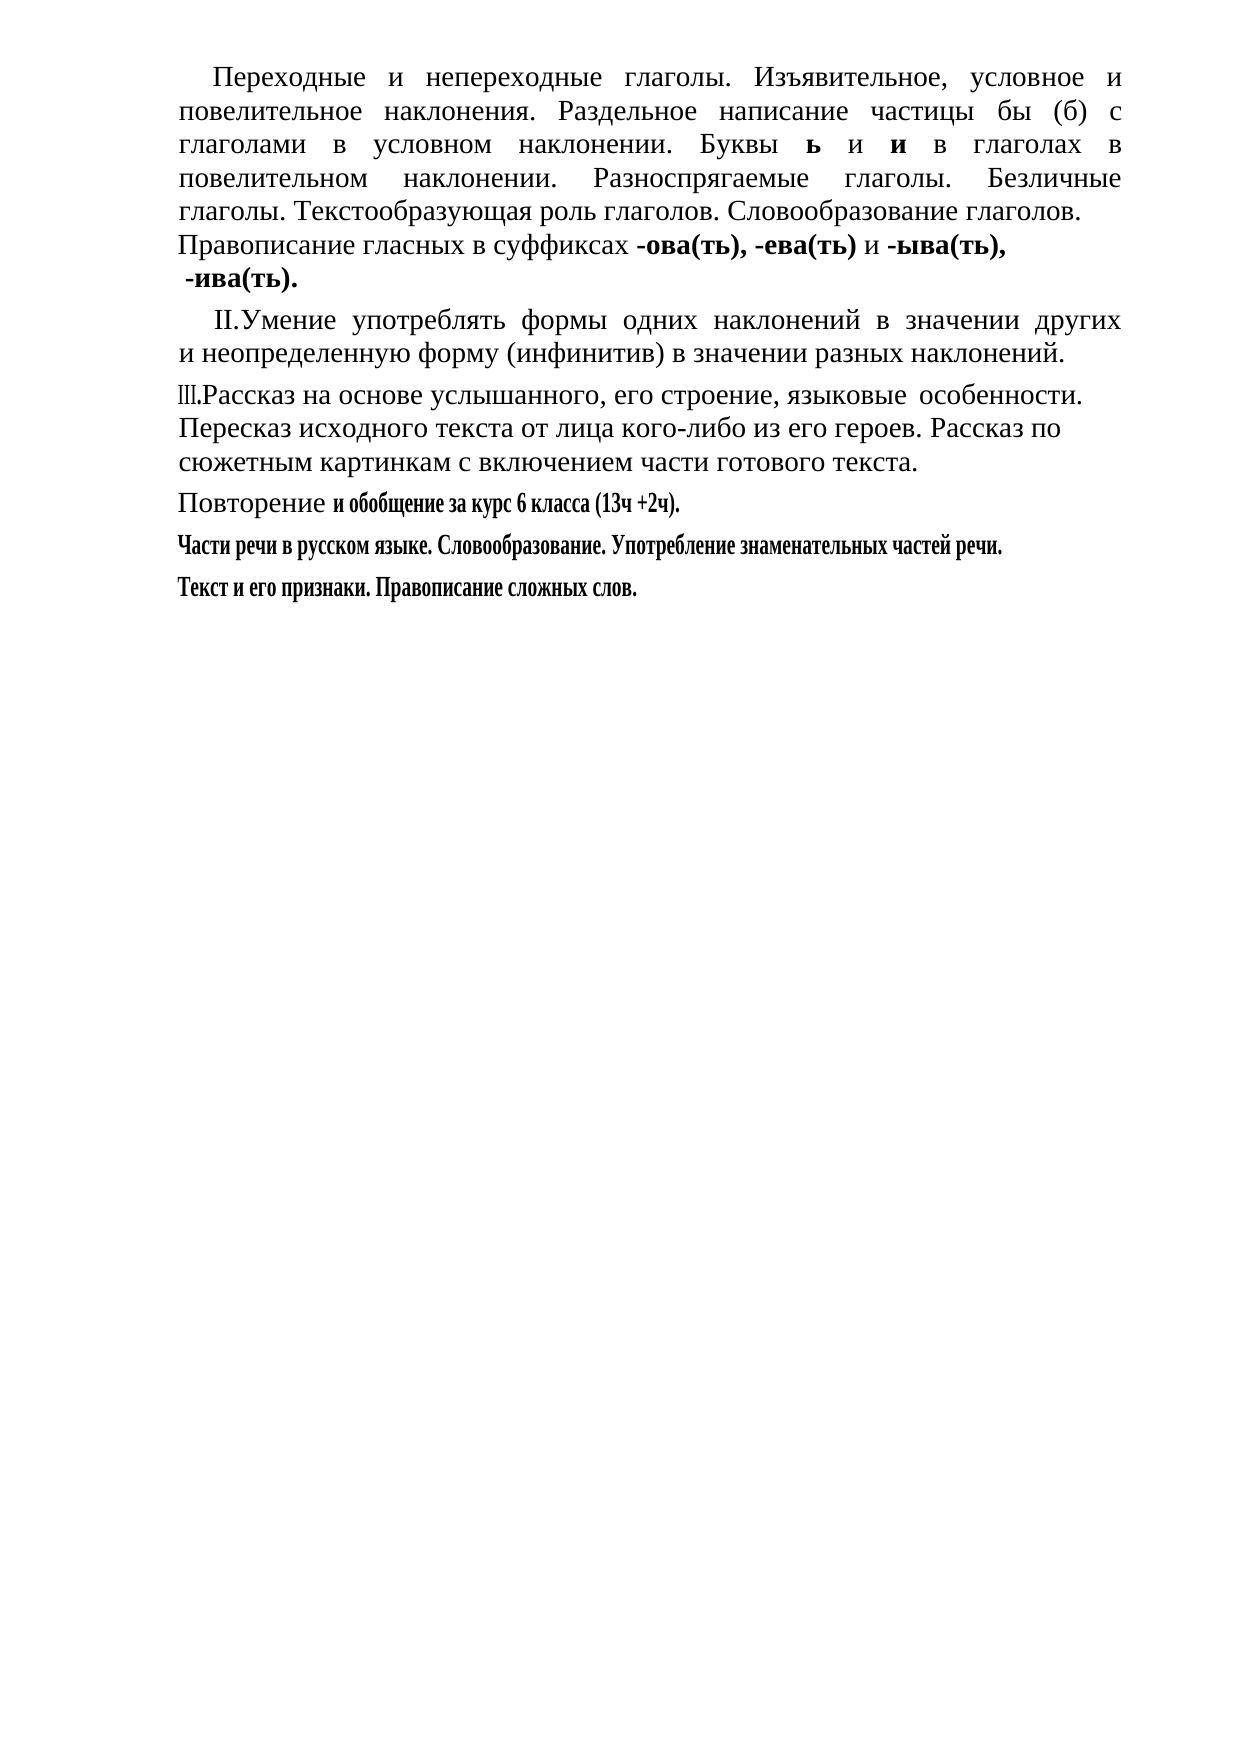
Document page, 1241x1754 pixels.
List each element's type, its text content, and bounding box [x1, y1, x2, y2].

text Переходные и непереходные глаголы. Изъявительное, условное и повелительное наклонения. Раздельное написание частицы бы (б) с глаголами в условном наклонении. Буквы ь и и в глаголах в повелительном наклонении. Разноспрягаемые глаголы. Безличные глаголы. Текстообразующая роль глаголов. Словообразование глаголов. [179, 59, 1122, 227]
text Повторение и обобщение за курс 6 класса (13ч +2ч). [177, 486, 1122, 519]
text Части речи в русском языке. Словообразование. Употребление знаменательных частей речи. [177, 527, 1122, 561]
text Правописание гласных в суффиксах -ова(ть), -ева(ть) и -ыва(ть), [177, 227, 1122, 260]
text -ива(ть). [177, 260, 1122, 294]
text Текст и его признаки. Правописание сложных слов. [177, 569, 1122, 602]
text II. Умение употреблять формы одних наклонений в значении других и неопределенную форму (инфинитив) в значении разных наклонений. [179, 302, 1122, 369]
text III.Рассказ на основе услышанного, его строение, языковые особенности. Пересказ исходного текста от лица кого-либо из его героев. Рассказ по сюжетным картинкам с включением части готового текста. [177, 377, 1122, 478]
